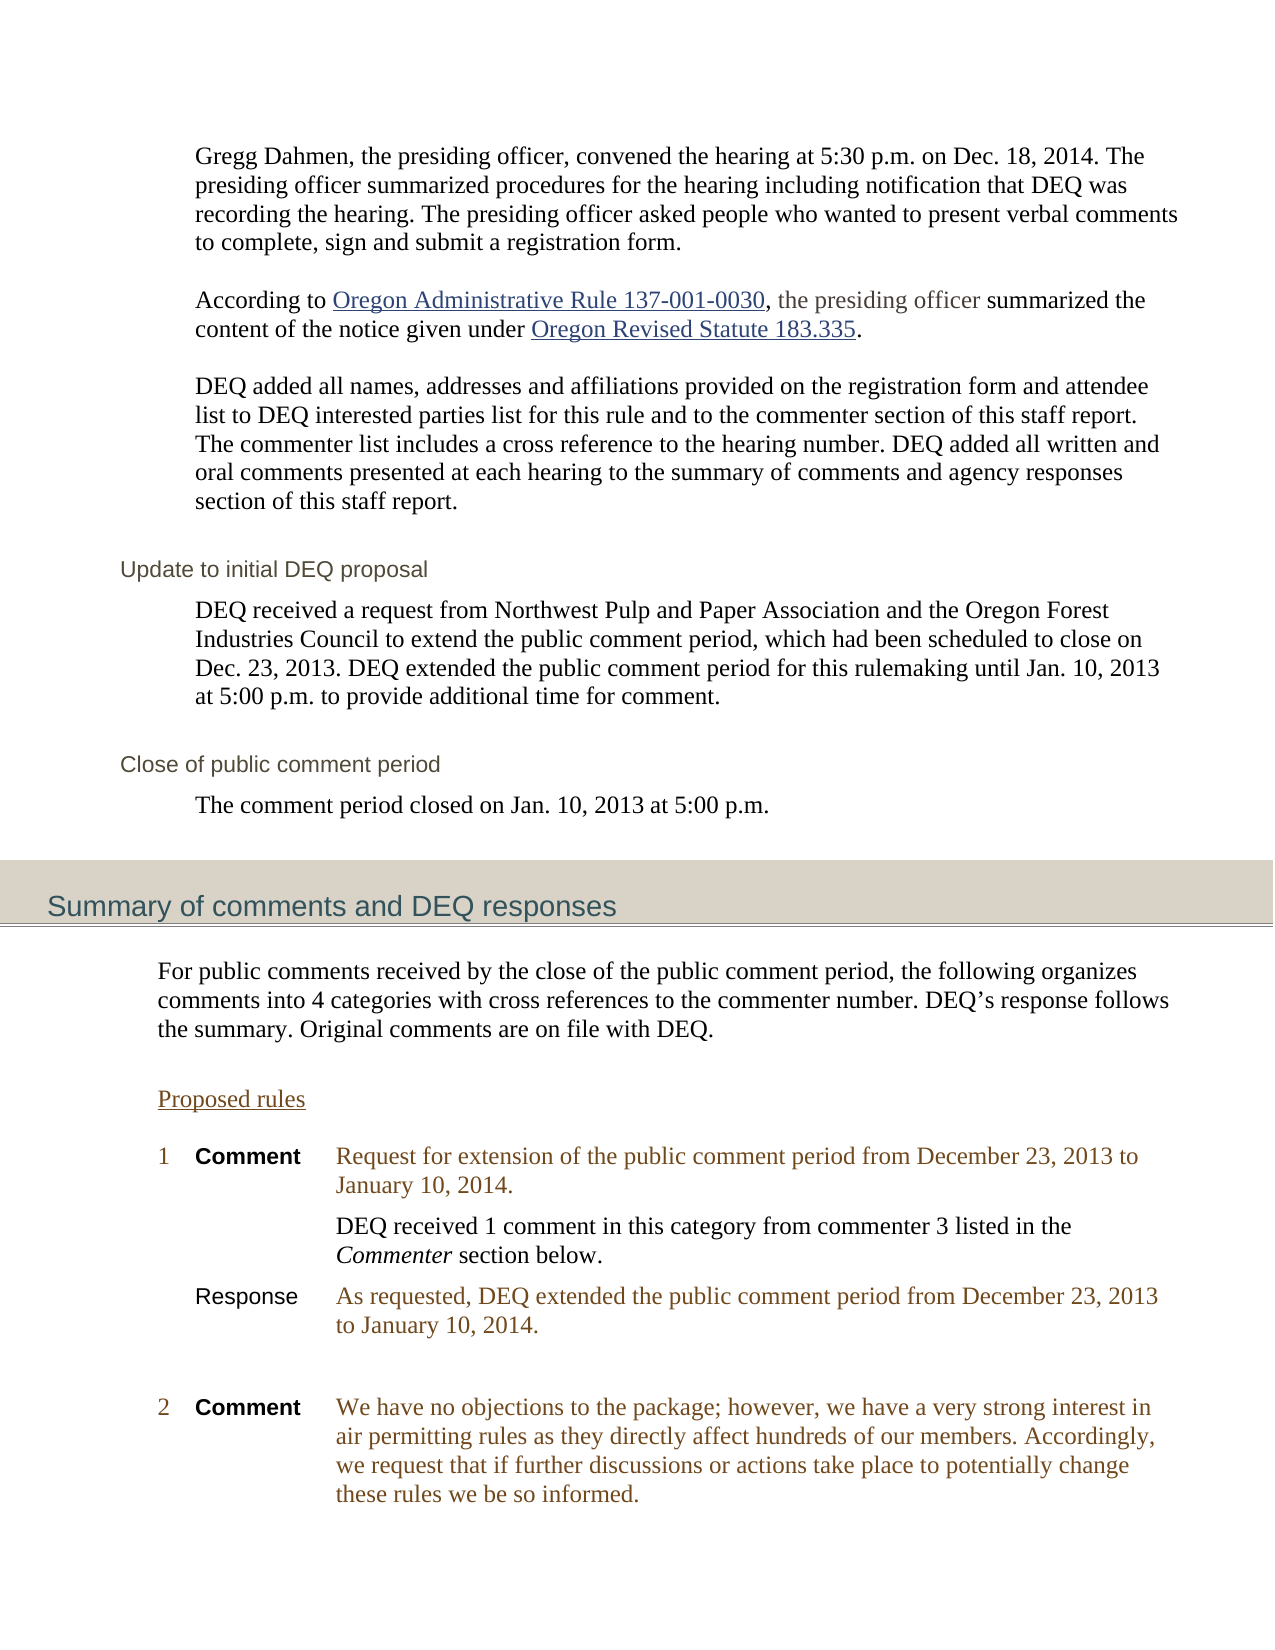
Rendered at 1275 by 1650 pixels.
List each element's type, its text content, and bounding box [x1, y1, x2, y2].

text For public comments received by the close of the public comment period, the following organizes comments into 4 categories with cross references to the commenter number. DEQ’s response follows the summary. Original comments are on file with DEQ. [157, 956, 1172, 1042]
table_header Summary of comments and DEQ responses [0, 860, 1273, 923]
list Comment Request for extension of the public comment period from December 23, 2013 to January 10, 2014. [157, 1141, 1171, 1199]
list Comment We have no objections to the package; however, we have a very strong interest in air permitting rules as they directly affect hundreds of our members. Accordingly, we request that if further discussions or actions take place to potentially change these rules we be so informed. [157, 1392, 1171, 1507]
list DEQ received 1 comment in this category from commenter 3 listed in the Commenter section below. [336, 1211, 1171, 1269]
text DEQ added all names, addresses and affiliations provided on the registration form and attendee list to DEQ interested parties list for this rule and to the commenter section of this staff report. The commenter list includes a cross reference to the hearing number. DEQ added all written and oral comments presented at each hearing to the summary of comments and agency responses section of this staff report. [195, 371, 1179, 515]
text Gregg Dahmen, the presiding officer, convened the hearing at 5:30 p.m. on Dec. 18, 2014. The presiding officer summarized procedures for the hearing including notification that DEQ was recording the hearing. The presiding officer asked people who wanted to present verbal comments to complete, sign and submit a registration form. [195, 141, 1179, 256]
text DEQ received a request from Northwest Pulp and Paper Association and the Oregon Forest Industries Council to extend the public comment period, which had been scheduled to close on Dec. 23, 2013. DEQ extended the public comment period for this rulemaking until Jan. 10, 2013 at 5:00 p.m. to provide additional time for comment. [195, 595, 1162, 710]
text Proposed rules [157, 1084, 1171, 1112]
text Update to initial DEQ proposal [120, 556, 1237, 583]
text Close of public comment period [120, 751, 1237, 778]
text Response As requested, DEQ extended the public comment period from December 23, 2013 to January 10, 2014. [195, 1281, 1172, 1339]
text The comment period closed on Jan. 10, 2013 at 5:00 p.m. [195, 790, 1162, 819]
text According to Oregon Administrative Rule 137-001-0030, the presiding officer summarized the content of the notice given under Oregon Revised Statute 183.335. [195, 285, 1179, 342]
